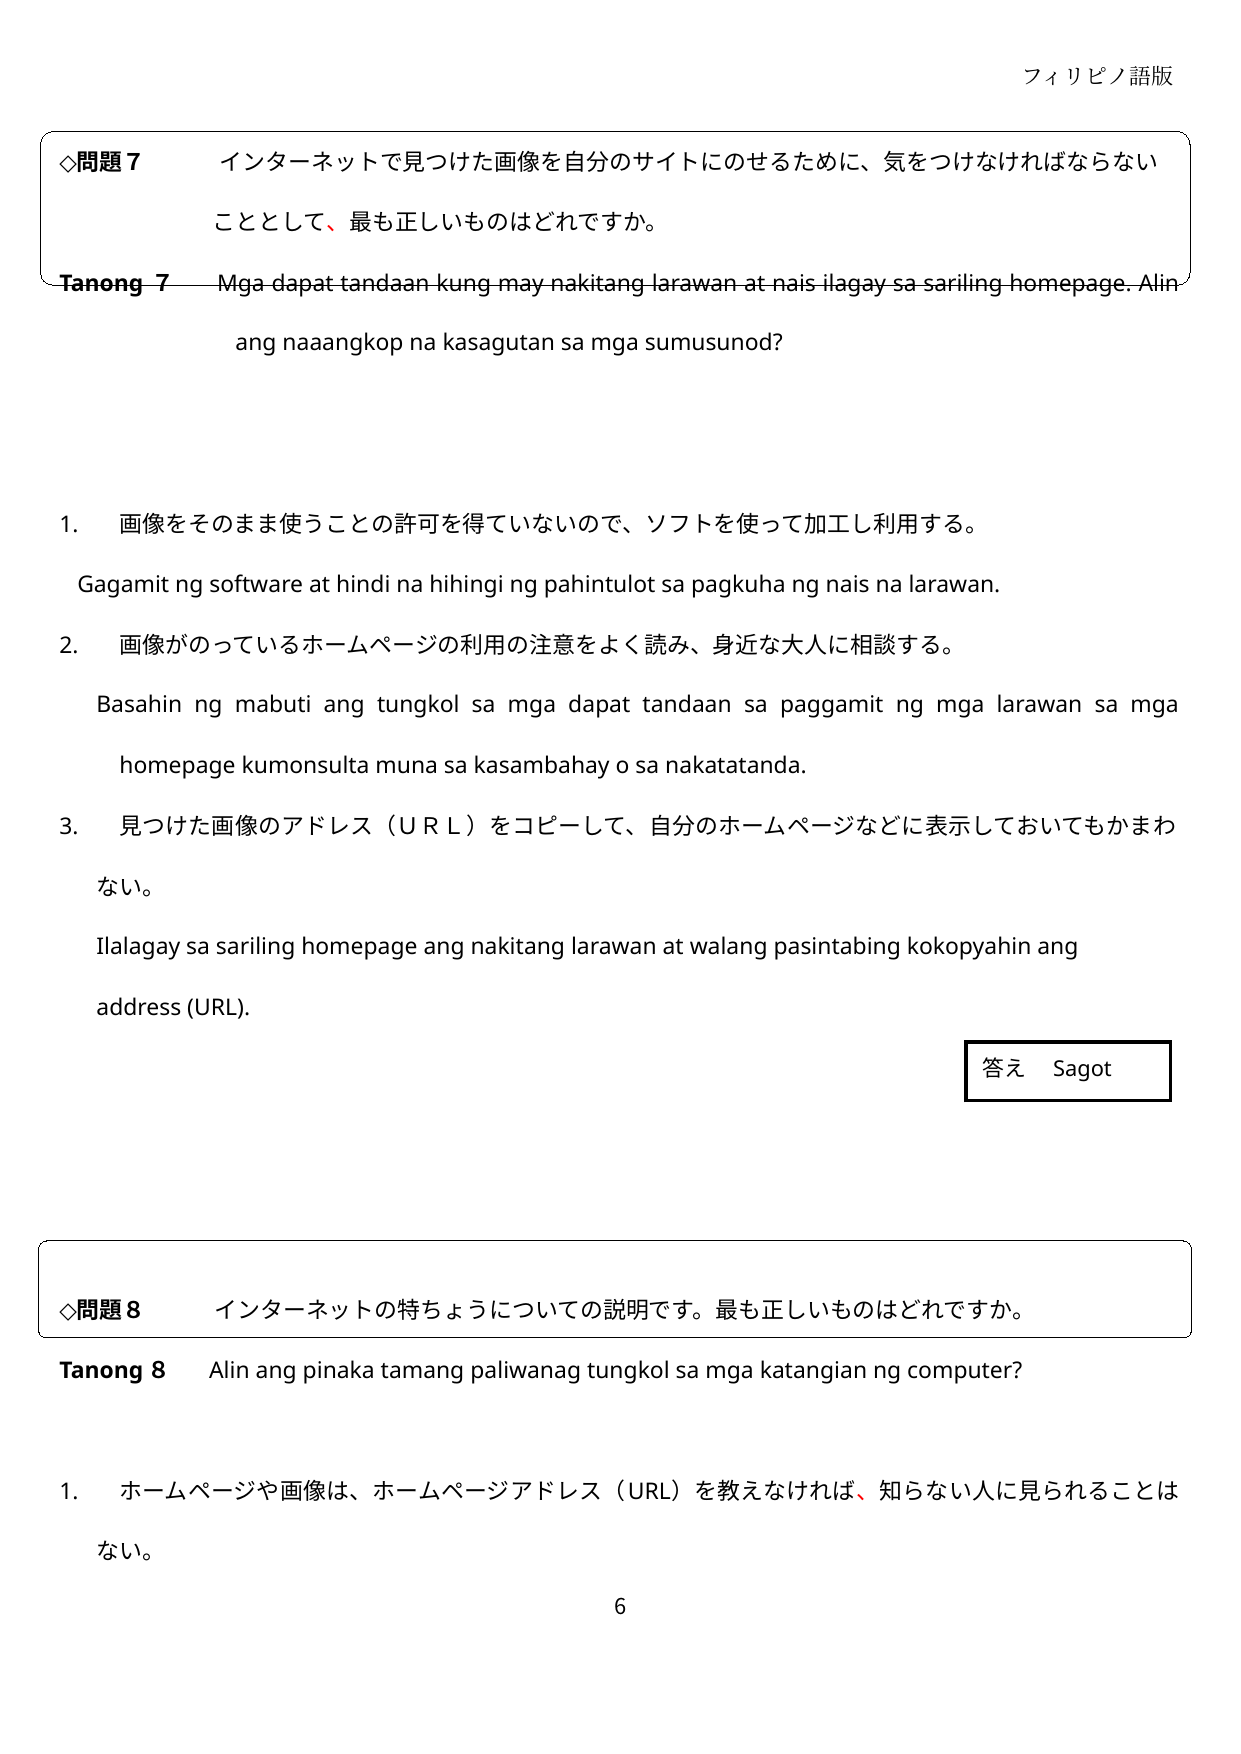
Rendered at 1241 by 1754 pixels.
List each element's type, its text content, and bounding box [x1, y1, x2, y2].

list ◇問題７ インターネットで見つけた画像を自分のサイトにのせるために、気をつけなければならない [59, 130, 1181, 190]
list ホームページや画像は、ホームページアドレス（URL）を教えなければ、知らない人に見られることはない。 [59, 1459, 1181, 1580]
list address (URL). [96, 976, 1181, 1036]
list Basahin ng mabuti ang tungkol sa mga dapat tandaan sa paggamit ng mga larawan sa mga homepage kumonsulta muna sa kasambahay o sa nakatatanda. [96, 674, 1181, 794]
list こととして、最も正しいものはどれですか。 [212, 190, 1181, 251]
text Gagamit ng software at hindi na hihingi ng pahintulot sa pagkuha ng nais na larawan. [59, 553, 1181, 613]
list Tanong８ Alin ang pinaka tamang paliwanag tungkol sa mga katangian ng computer? [59, 1338, 1181, 1399]
list 画像がのっているホームページの利用の注意をよく読み、身近な大人に相談する。 [59, 613, 1181, 674]
text Tanong ７ Mga dapat tandaan kung may nakitang larawan at nais ilagay sa sariling homepage. Alin ang naaangkop na kasagutan sa mga sumusunod? [59, 251, 1181, 372]
text ◇問題８ インターネットの特ちょうについての説明です。最も正しいものはどれですか。 [59, 1278, 1181, 1337]
list Ilalagay sa sariling homepage ang nakitang larawan at walang pasintabing kokopyahin ang [96, 915, 1181, 976]
list 見つけた画像のアドレス（ＵＲＬ）をコピーして、自分のホームページなどに表示しておいてもかまわない。 [59, 794, 1181, 915]
list 画像をそのまま使うことの許可を得ていないので、ソフトを使って加工し利用する。 [59, 492, 1181, 553]
